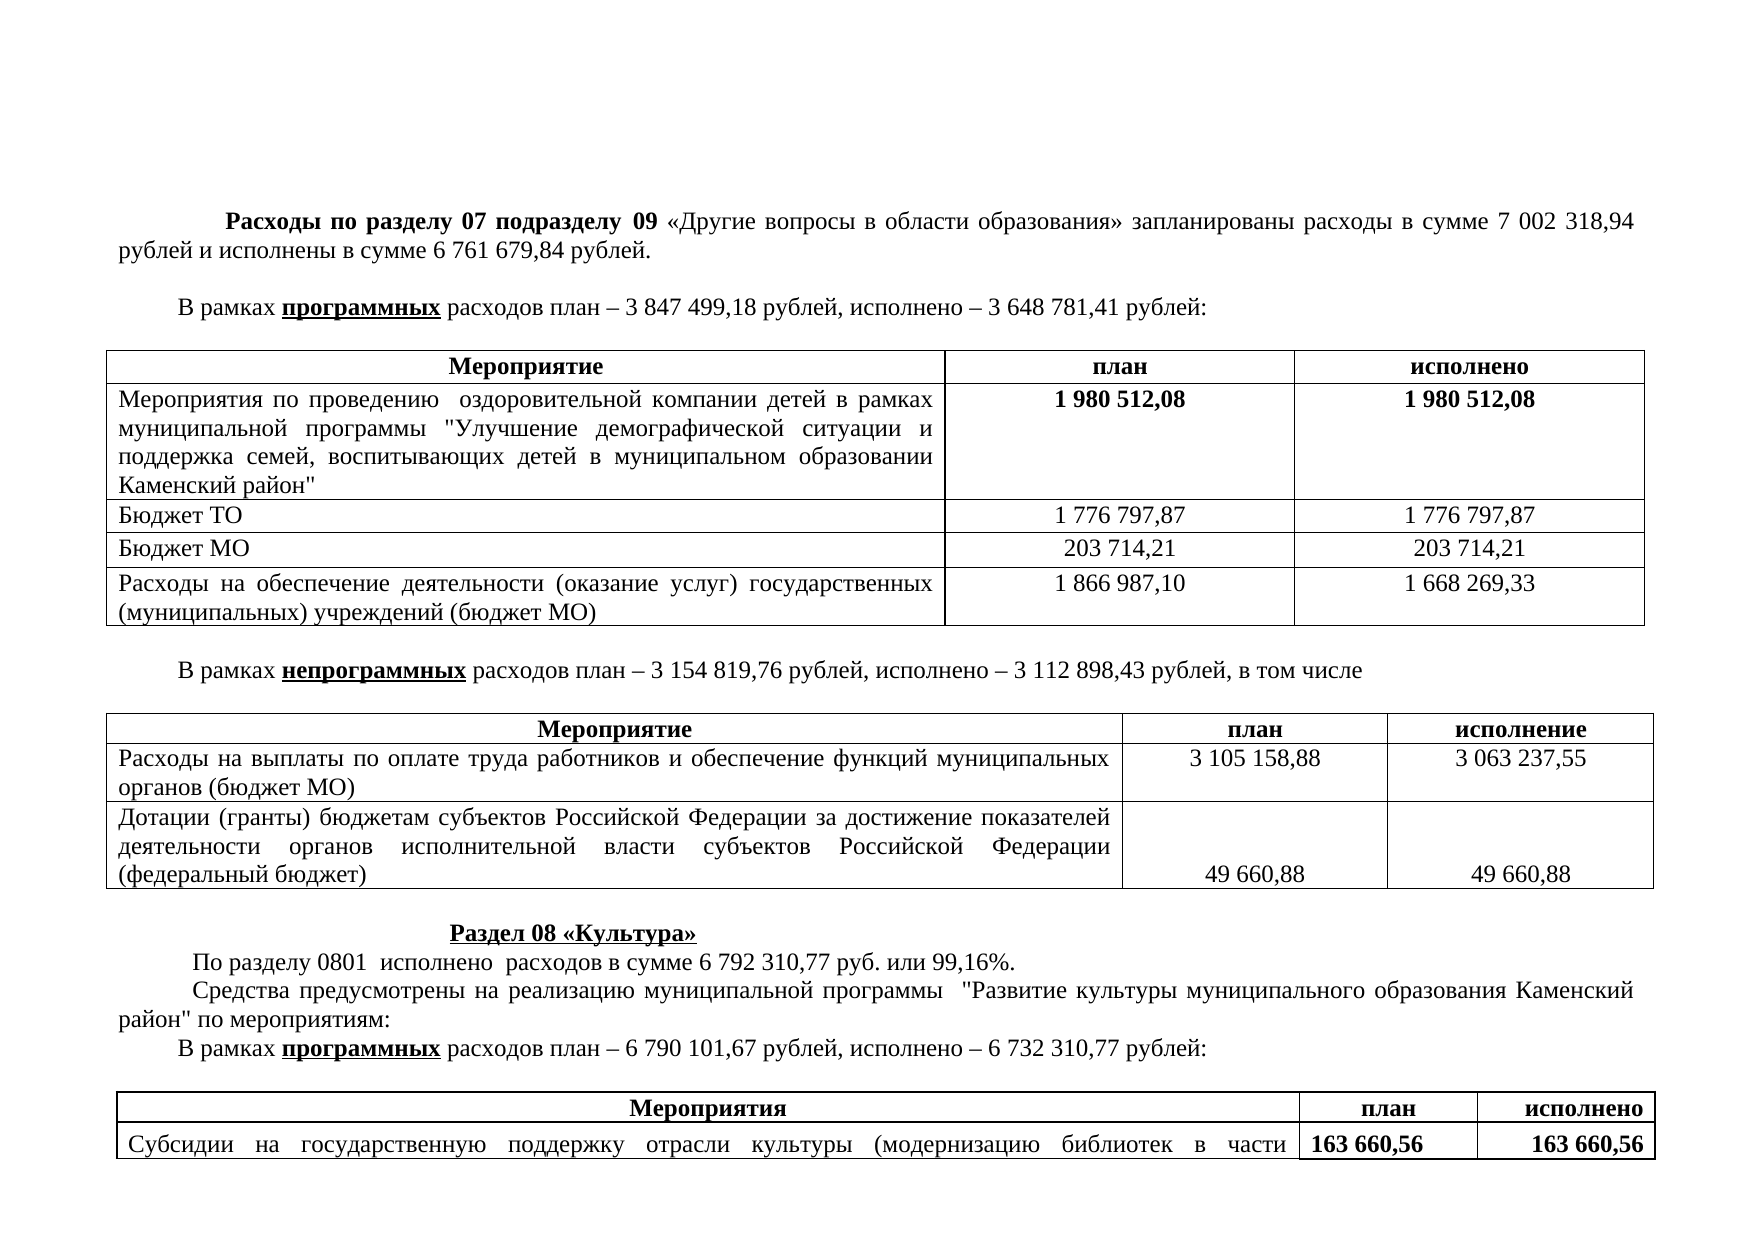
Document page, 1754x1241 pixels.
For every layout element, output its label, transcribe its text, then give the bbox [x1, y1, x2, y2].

table_header Мероприятия [118, 1093, 1299, 1121]
table_cell Бюджет ТО [107, 500, 944, 532]
table_cell 1 668 269,33 [1295, 568, 1644, 625]
table_cell 163 660,56 [1478, 1123, 1654, 1158]
table_cell 49 660,88 [1123, 802, 1387, 888]
table_header Мероприятие [107, 351, 944, 383]
table_cell 49 660,88 [1388, 802, 1653, 888]
text Раздел 08 «Культура» [118, 918, 1636, 947]
table_cell Мероприятия по проведению оздоровительной компании детей в рамках муниципальной программы "Улучшение демографической ситуации и поддержка семей, воспитывающих детей в муниципальном образовании Каменский район" [107, 384, 944, 499]
table_header Мероприятие [107, 714, 1122, 742]
table_header исполнение [1388, 714, 1653, 742]
table_header исполнено [1478, 1093, 1654, 1121]
table_cell 1 776 797,87 [946, 500, 1294, 532]
table_cell 1 776 797,87 [1295, 500, 1644, 532]
table_header план [946, 351, 1294, 383]
table_cell Расходы на выплаты по оплате труда работников и обеспечение функций муниципальных органов (бюджет МО) [107, 744, 1122, 801]
text В рамках программных расходов план – 3 847 499,18 рублей, исполнено – 3 648 781,41 рублей: [118, 292, 1636, 321]
table_cell 203 714,21 [1295, 533, 1644, 567]
table_cell Расходы на обеспечение деятельности (оказание услуг) государственных (муниципальных) учреждений (бюджет МО) [107, 568, 944, 625]
text В рамках программных расходов план – 6 790 101,67 рублей, исполнено – 6 732 310,77 рублей: [118, 1033, 1636, 1062]
table_cell 1 980 512,08 [946, 384, 1294, 499]
table_cell 3 105 158,88 [1123, 744, 1387, 801]
text Средства предусмотрены на реализацию муниципальной программы "Развитие культуры муниципального образования Каменский район" по мероприятиям: [118, 976, 1636, 1033]
table_cell 1 980 512,08 [1295, 384, 1644, 499]
table_cell 3 063 237,55 [1388, 744, 1653, 801]
table_cell Бюджет МО [107, 533, 944, 567]
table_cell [118, 1123, 1299, 1158]
table_header план [1300, 1093, 1477, 1121]
table_cell 163 660,56 [1300, 1123, 1477, 1158]
table_cell 1 866 987,10 [946, 568, 1294, 625]
text В рамках непрограммных расходов план – 3 154 819,76 рублей, исполнено – 3 112 898,43 рублей, в том числе [118, 655, 1636, 684]
table_header план [1123, 714, 1387, 742]
table_header исполнено [1295, 351, 1644, 383]
text Расходы по разделу 07 подразделу 09 «Другие вопросы в области образования» запланированы расходы в сумме 7 002 318,94 рублей и исполнены в сумме 6 761 679,84 рублей. [118, 206, 1636, 263]
table_cell Дотации (гранты) бюджетам субъектов Российской Федерации за достижение показателей деятельности органов исполнительной власти субъектов Российской Федерации (федеральный бюджет) [107, 802, 1122, 888]
text По разделу 0801 исполнено расходов в сумме 6 792 310,77 руб. или 99,16%. [118, 947, 1636, 976]
table_cell 203 714,21 [946, 533, 1294, 567]
